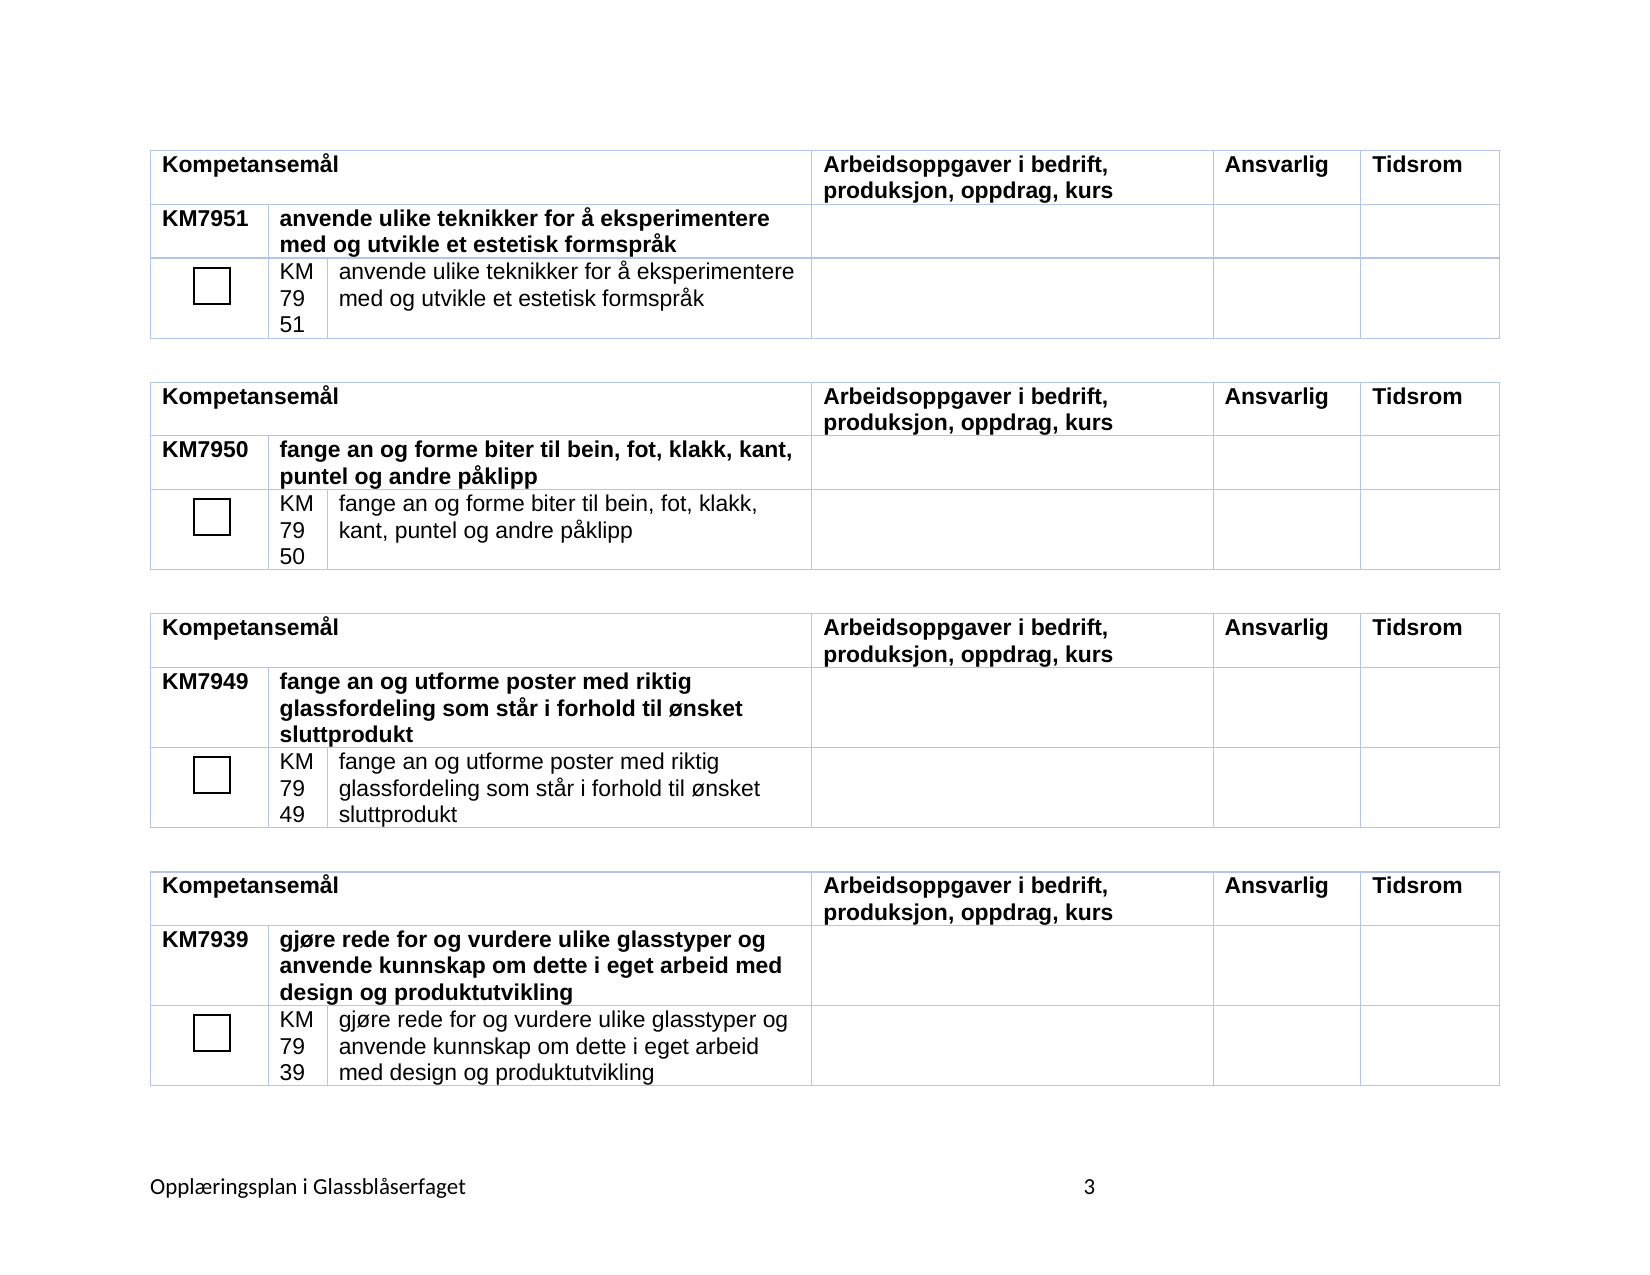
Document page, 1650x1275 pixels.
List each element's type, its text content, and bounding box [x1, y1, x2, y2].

table_header Tidsrom [1361, 873, 1499, 925]
table_cell [1214, 926, 1360, 1005]
table_header Kompetansemål [151, 614, 811, 667]
table_cell [1361, 436, 1499, 489]
table_cell [1214, 668, 1360, 747]
table_header Ansvarlig [1214, 873, 1360, 925]
table_cell [1214, 205, 1360, 257]
table_header Arbeidsoppgaver i bedrift, produksjon, oppdrag, kurs [812, 873, 1213, 925]
table_cell [1214, 259, 1360, 338]
table_cell [151, 748, 268, 827]
table_cell KM7951 [269, 259, 327, 338]
table_cell [812, 668, 1213, 747]
table_cell [1361, 259, 1499, 338]
table_cell [812, 490, 1213, 569]
table_cell [1361, 748, 1499, 827]
table_cell fange an og utforme poster med riktig glassfordeling som står i forhold til ønsket sluttprodukt [328, 748, 811, 827]
table_cell anvende ulike teknikker for å eksperimentere med og utvikle et estetisk formspråk [269, 205, 811, 257]
table_cell KM7950 [151, 436, 268, 489]
table_cell fange an og forme biter til bein, fot, klakk, kant, puntel og andre påklipp [269, 436, 811, 489]
table_cell [812, 1006, 1213, 1085]
table_cell KM7939 [151, 926, 268, 1005]
table_cell [1214, 1006, 1360, 1085]
table_cell [812, 926, 1213, 1005]
table_cell KM7950 [269, 490, 327, 569]
table_header Ansvarlig [1214, 151, 1360, 204]
table_cell [812, 436, 1213, 489]
table_cell KM7949 [151, 668, 268, 747]
table_header Tidsrom [1361, 383, 1499, 435]
table_header Kompetansemål [151, 151, 811, 204]
table_header Arbeidsoppgaver i bedrift, produksjon, oppdrag, kurs [812, 614, 1213, 667]
table_cell fange an og utforme poster med riktig glassfordeling som står i forhold til ønsket sluttprodukt [269, 668, 811, 747]
table_cell [151, 490, 268, 569]
table_cell KM7939 [269, 1006, 327, 1085]
table_header Ansvarlig [1214, 383, 1360, 435]
table_header Arbeidsoppgaver i bedrift, produksjon, oppdrag, kurs [812, 151, 1213, 204]
table_cell [151, 1006, 268, 1085]
table_header Kompetansemål [151, 873, 811, 925]
table_cell KM7951 [151, 205, 268, 257]
table_cell [812, 748, 1213, 827]
table_header Kompetansemål [151, 383, 811, 435]
table_header Tidsrom [1361, 614, 1499, 667]
table_cell gjøre rede for og vurdere ulike glasstyper og anvende kunnskap om dette i eget arbeid med design og produktutvikling [328, 1006, 811, 1085]
table_cell [1361, 926, 1499, 1005]
table_cell [1214, 490, 1360, 569]
table_cell [812, 205, 1213, 257]
table_cell [1361, 668, 1499, 747]
table_cell [1361, 1006, 1499, 1085]
table_header Ansvarlig [1214, 614, 1360, 667]
table_cell [1361, 205, 1499, 257]
table_cell [1361, 490, 1499, 569]
table_cell [151, 259, 268, 338]
table_header Arbeidsoppgaver i bedrift, produksjon, oppdrag, kurs [812, 383, 1213, 435]
table_cell fange an og forme biter til bein, fot, klakk, kant, puntel og andre påklipp [328, 490, 811, 569]
table_cell [812, 259, 1213, 338]
table_cell anvende ulike teknikker for å eksperimentere med og utvikle et estetisk formspråk [328, 259, 811, 338]
table_header Tidsrom [1361, 151, 1499, 204]
table_cell [1214, 748, 1360, 827]
table_cell KM7949 [269, 748, 327, 827]
table_cell gjøre rede for og vurdere ulike glasstyper og anvende kunnskap om dette i eget arbeid med design og produktutvikling [269, 926, 811, 1005]
table_cell [1214, 436, 1360, 489]
